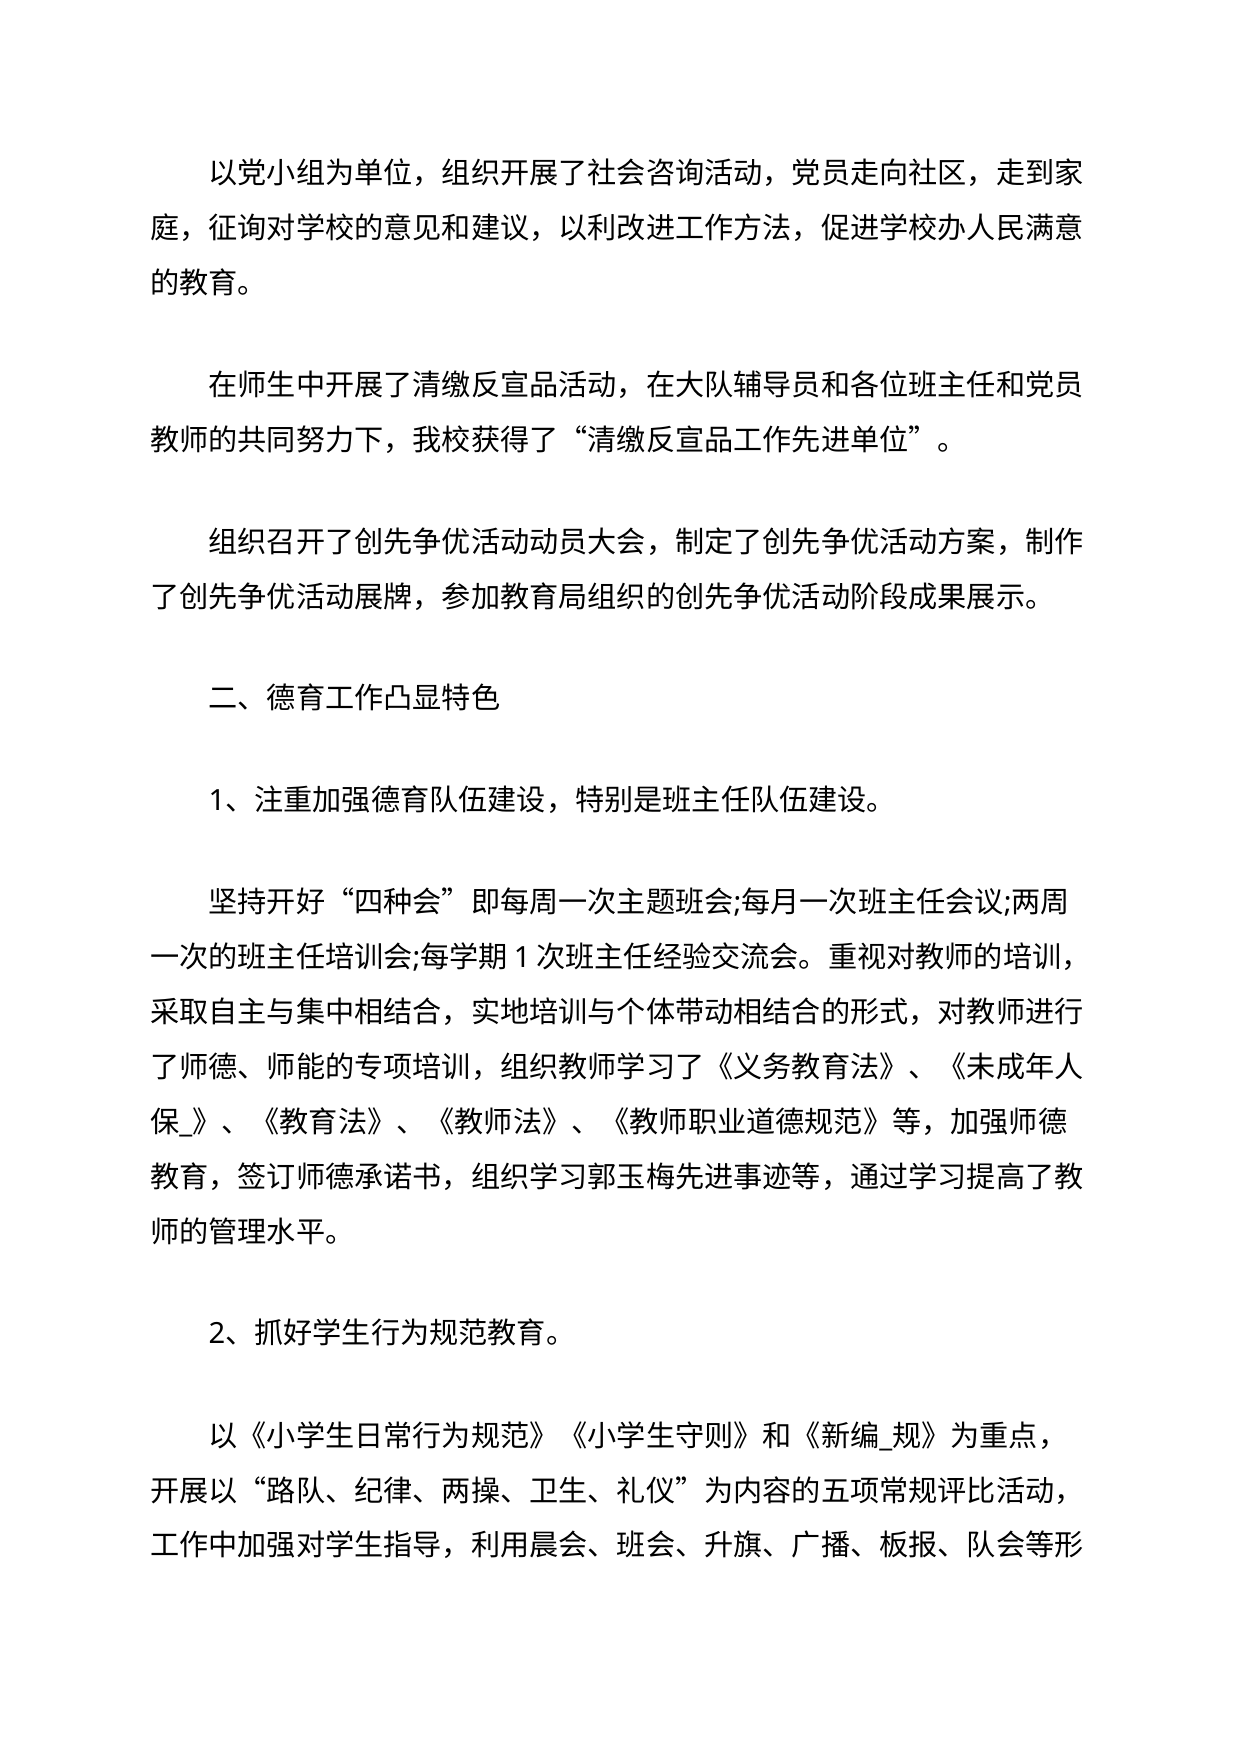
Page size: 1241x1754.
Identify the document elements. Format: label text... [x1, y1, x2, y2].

text 二、德育工作凸显特色 [150, 675, 1090, 717]
text 坚持开好“四种会”即每周一次主题班会;每月一次班主任会议;两周一次的班主任培训会;每学期1次班主任经验交流会。重视对教师的培训，采取自主与集中相结合，实地培训与个体带动相结合的形式，对教师进行了师德、师能的专项培训，组织教师学习了《义务教育法》、《未成年人保_》、《教育法》、《教师法》、《教师职业道德规范》等，加强师德教育，签订师德承诺书，组织学习郭玉梅先进事迹等，通过学习提高了教师的管理水平。 [150, 879, 1090, 1251]
text 在师生中开展了清缴反宣品活动，在大队辅导员和各位班主任和党员教师的共同努力下，我校获得了“清缴反宣品工作先进单位”。 [150, 362, 1090, 459]
text 2、抓好学生行为规范教育。 [150, 1310, 1090, 1352]
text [150, 1412, 1090, 1564]
text 组织召开了创先争优活动动员大会，制定了创先争优活动方案，制作了创先争优活动展牌，参加教育局组织的创先争优活动阶段成果展示。 [150, 518, 1090, 615]
text 以党小组为单位，组织开展了社会咨询活动，党员走向社区，走到家庭，征询对学校的意见和建议，以利改进工作方法，促进学校办人民满意的教育。 [150, 150, 1090, 302]
text 1、注重加强德育队伍建设，特别是班主任队伍建设。 [150, 777, 1090, 819]
